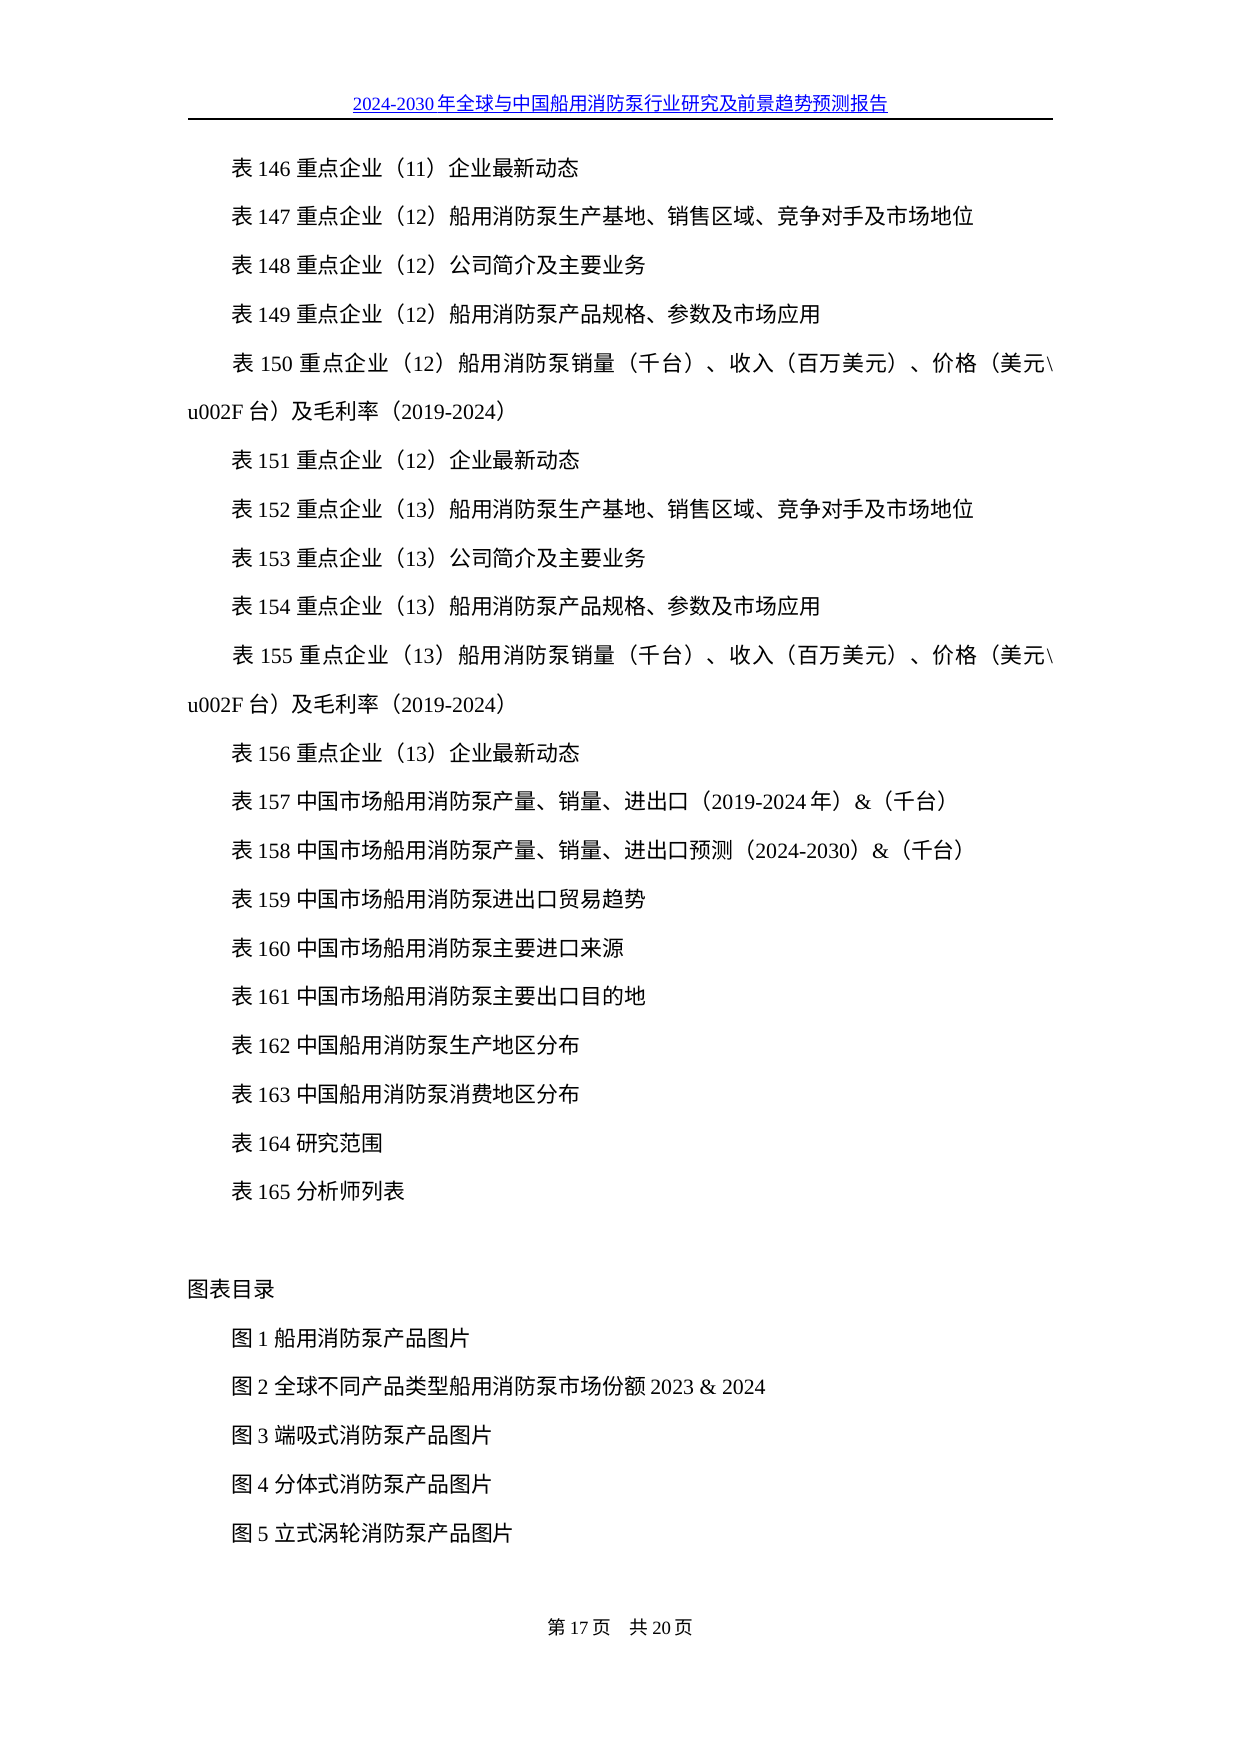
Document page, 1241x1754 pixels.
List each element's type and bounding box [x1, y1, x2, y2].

text [187, 150, 1053, 1548]
